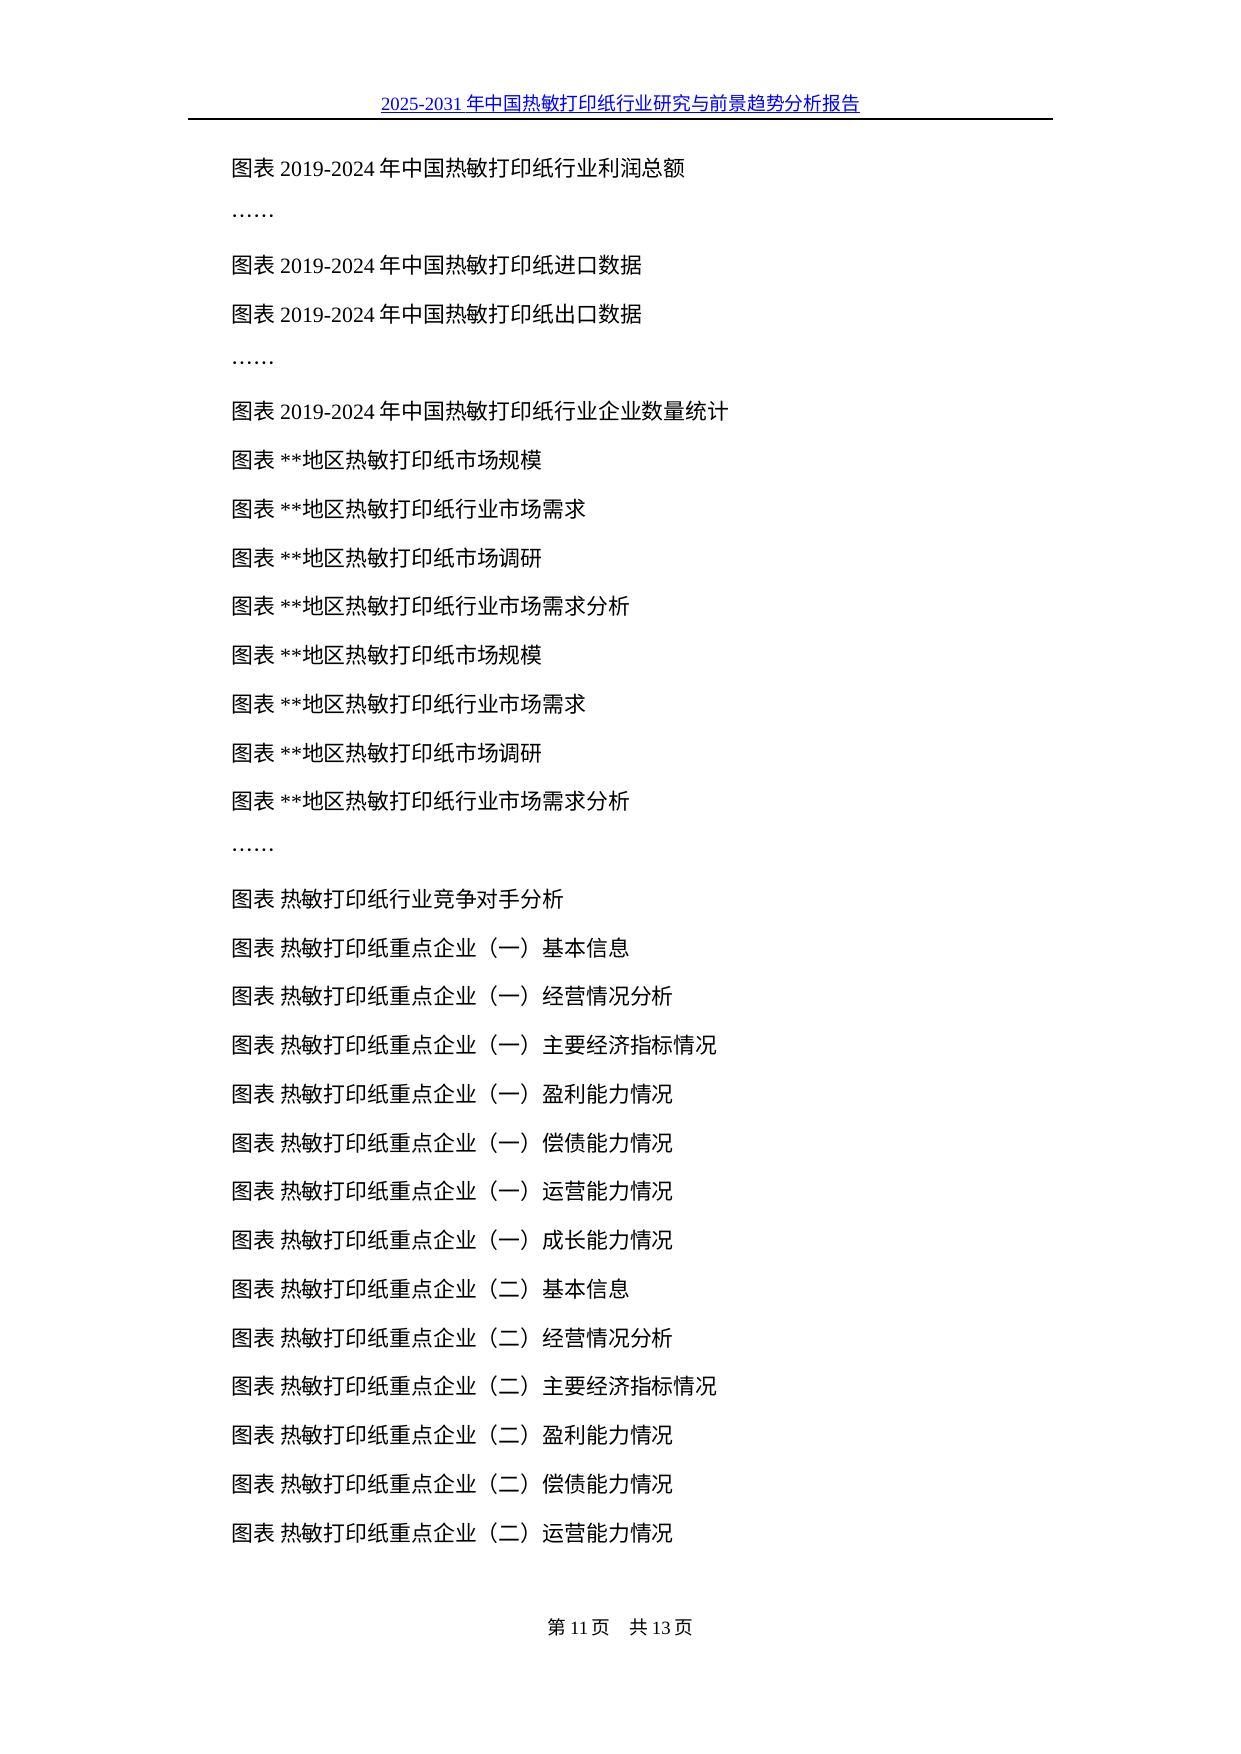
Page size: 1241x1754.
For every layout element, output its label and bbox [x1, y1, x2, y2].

text [187, 150, 1053, 1548]
